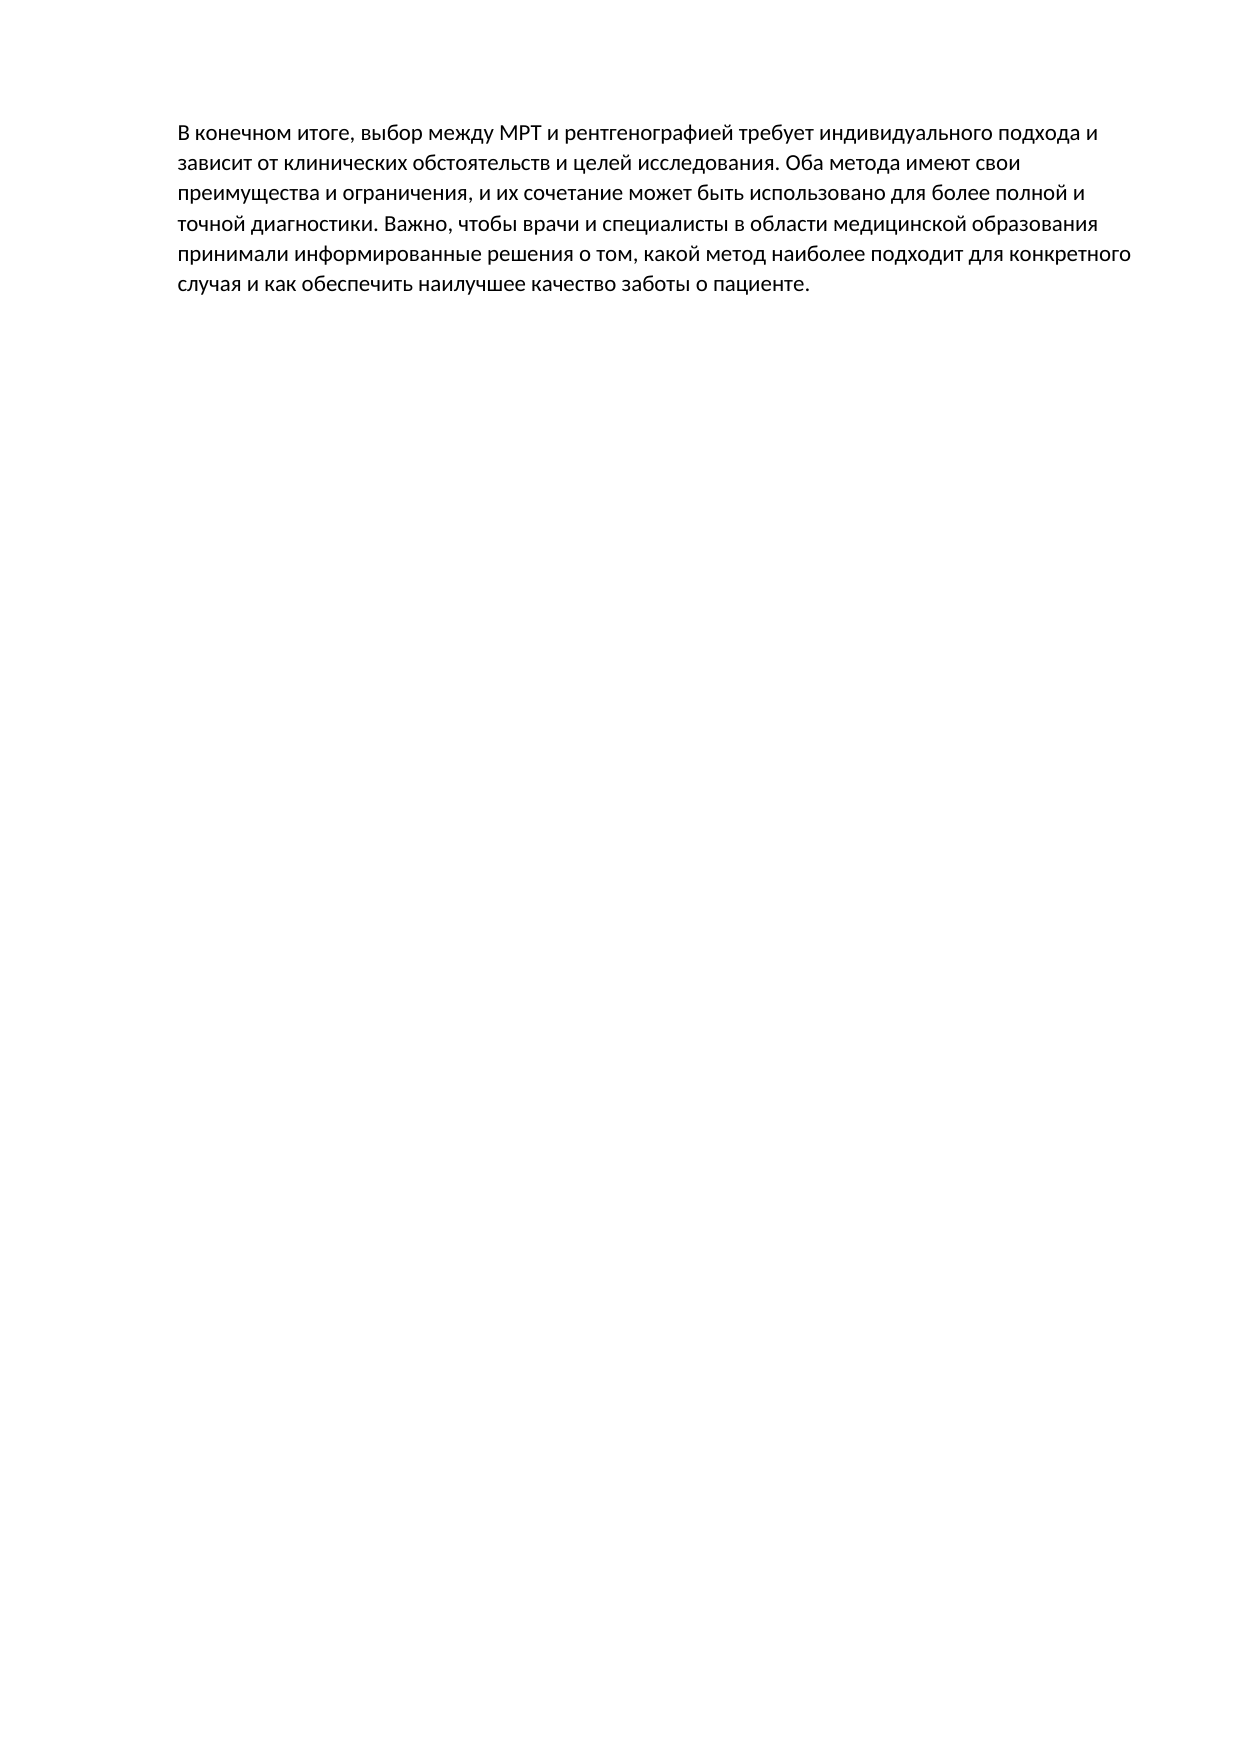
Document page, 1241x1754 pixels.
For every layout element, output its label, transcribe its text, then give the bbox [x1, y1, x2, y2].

text В конечном итоге, выбор между МРТ и рентгенографией требует индивидуального подхода и зависит от клинических обстоятельств и целей исследования. Оба метода имеют свои преимущества и ограничения, и их сочетание может быть использовано для более полной и точной диагностики. Важно, чтобы врачи и специалисты в области медицинской образования принимали информированные решения о том, какой метод наиболее подходит для конкретного случая и как обеспечить наилучшее качество заботы о пациенте. [177, 118, 1152, 297]
